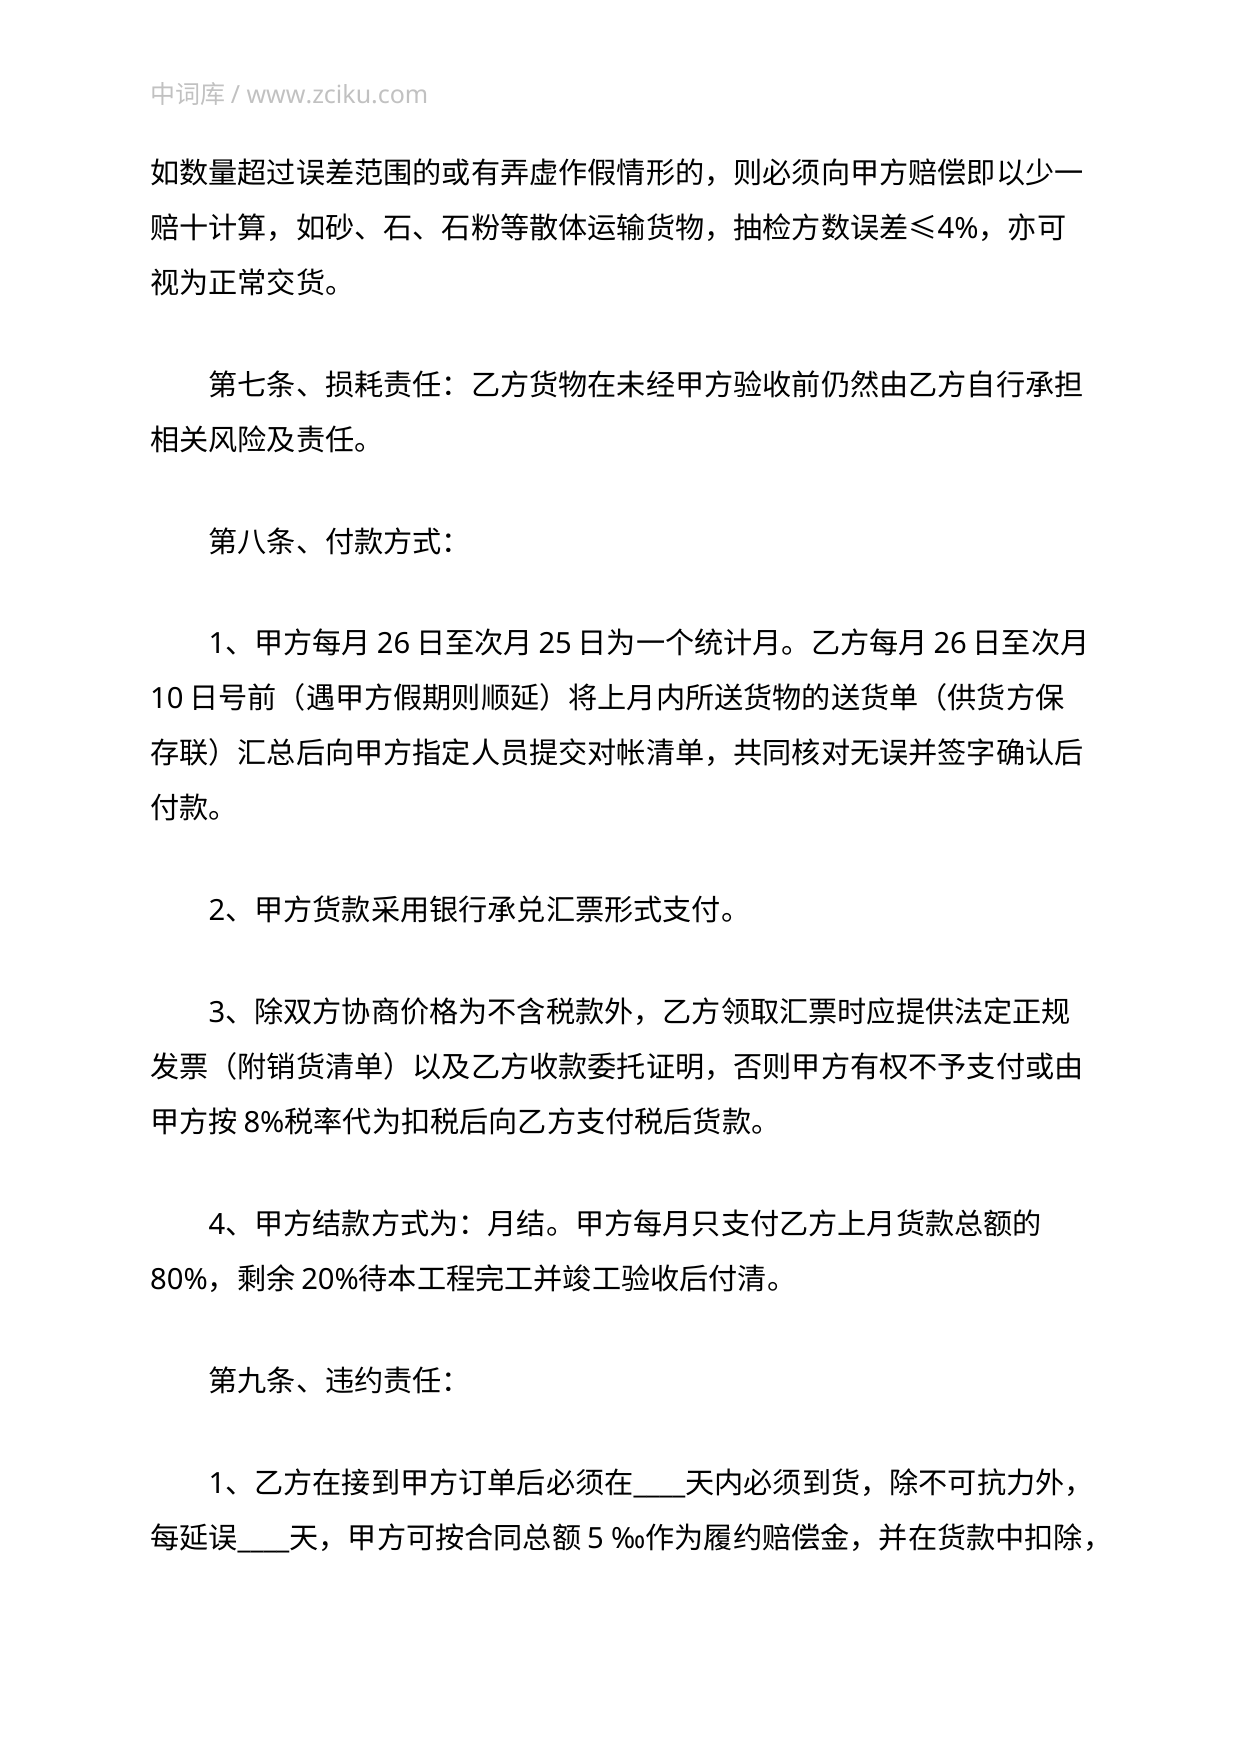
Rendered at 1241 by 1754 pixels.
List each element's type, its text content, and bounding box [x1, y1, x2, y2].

text 第八条、付款方式： [150, 518, 1090, 561]
text 1、甲方每月26日至次月25日为一个统计月。乙方每月26日至次月10日号前（遇甲方假期则顺延）将上月内所送货物的送货单（供货方保存联）汇总后向甲方指定人员提交对帐清单，共同核对无误并签字确认后付款。 [150, 620, 1090, 827]
text 第七条、损耗责任：乙方货物在未经甲方验收前仍然由乙方自行承担相关风险及责任。 [150, 362, 1090, 459]
text 第九条、违约责任： [150, 1358, 1090, 1400]
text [150, 1459, 1090, 1557]
text 2、甲方货款采用银行承兑汇票形式支付。 [150, 887, 1090, 929]
text 4、甲方结款方式为：月结。甲方每月只支付乙方上月货款总额的80%，剩余20%待本工程完工并竣工验收后付清。 [150, 1201, 1090, 1298]
text 3、除双方协商价格为不含税款外，乙方领取汇票时应提供法定正规发票（附销货清单）以及乙方收款委托证明，否则甲方有权不予支付或由甲方按8%税率代为扣税后向乙方支付税后货款。 [150, 989, 1090, 1141]
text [150, 150, 1090, 302]
